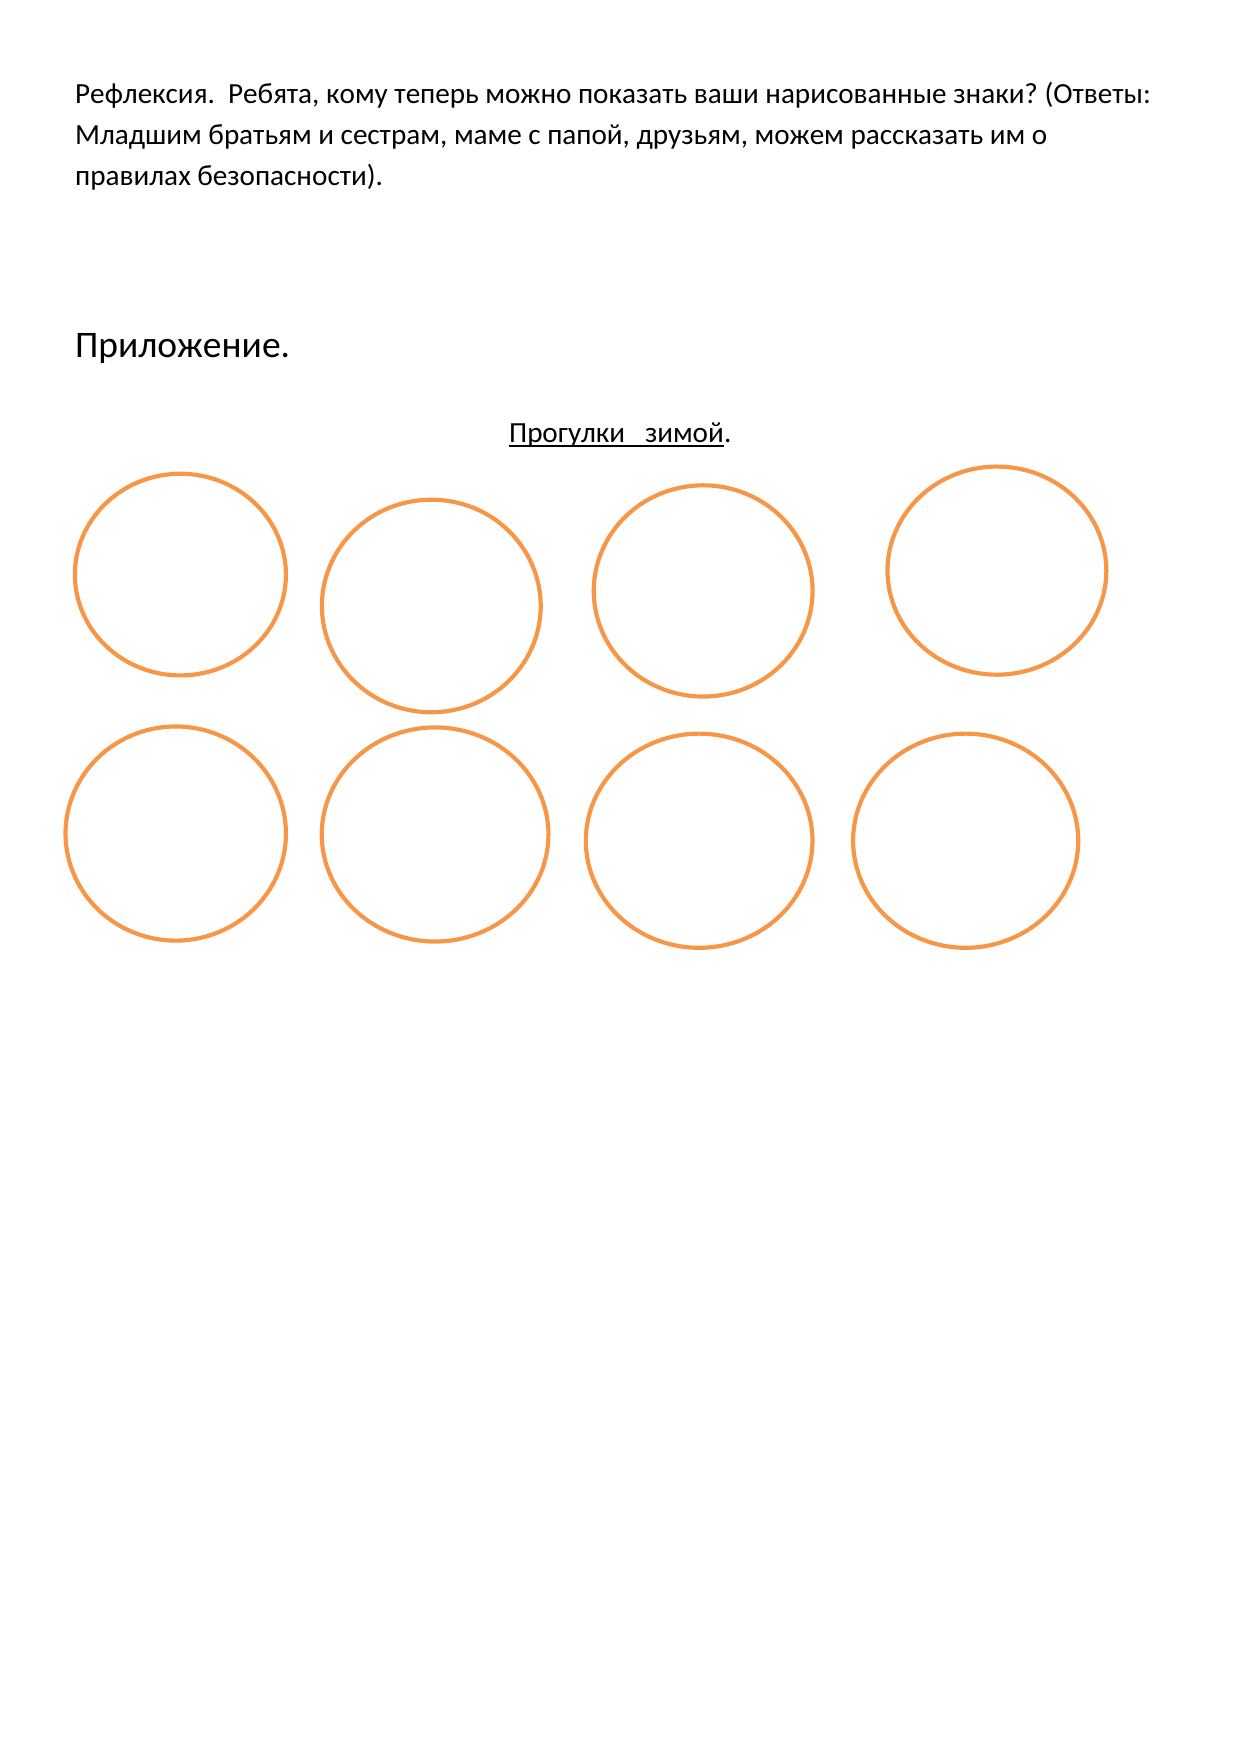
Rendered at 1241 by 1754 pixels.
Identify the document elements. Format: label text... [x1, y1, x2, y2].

text Рефлексия. Ребята, кому теперь можно показать ваши нарисованные знаки? (Ответы: Младшим братьям и сестрам, маме с папой, друзьям, можем рассказать им о правилах безопасности). [75, 75, 1165, 192]
text Приложение. [75, 321, 1165, 366]
text Прогулки зимой. [75, 414, 1165, 450]
